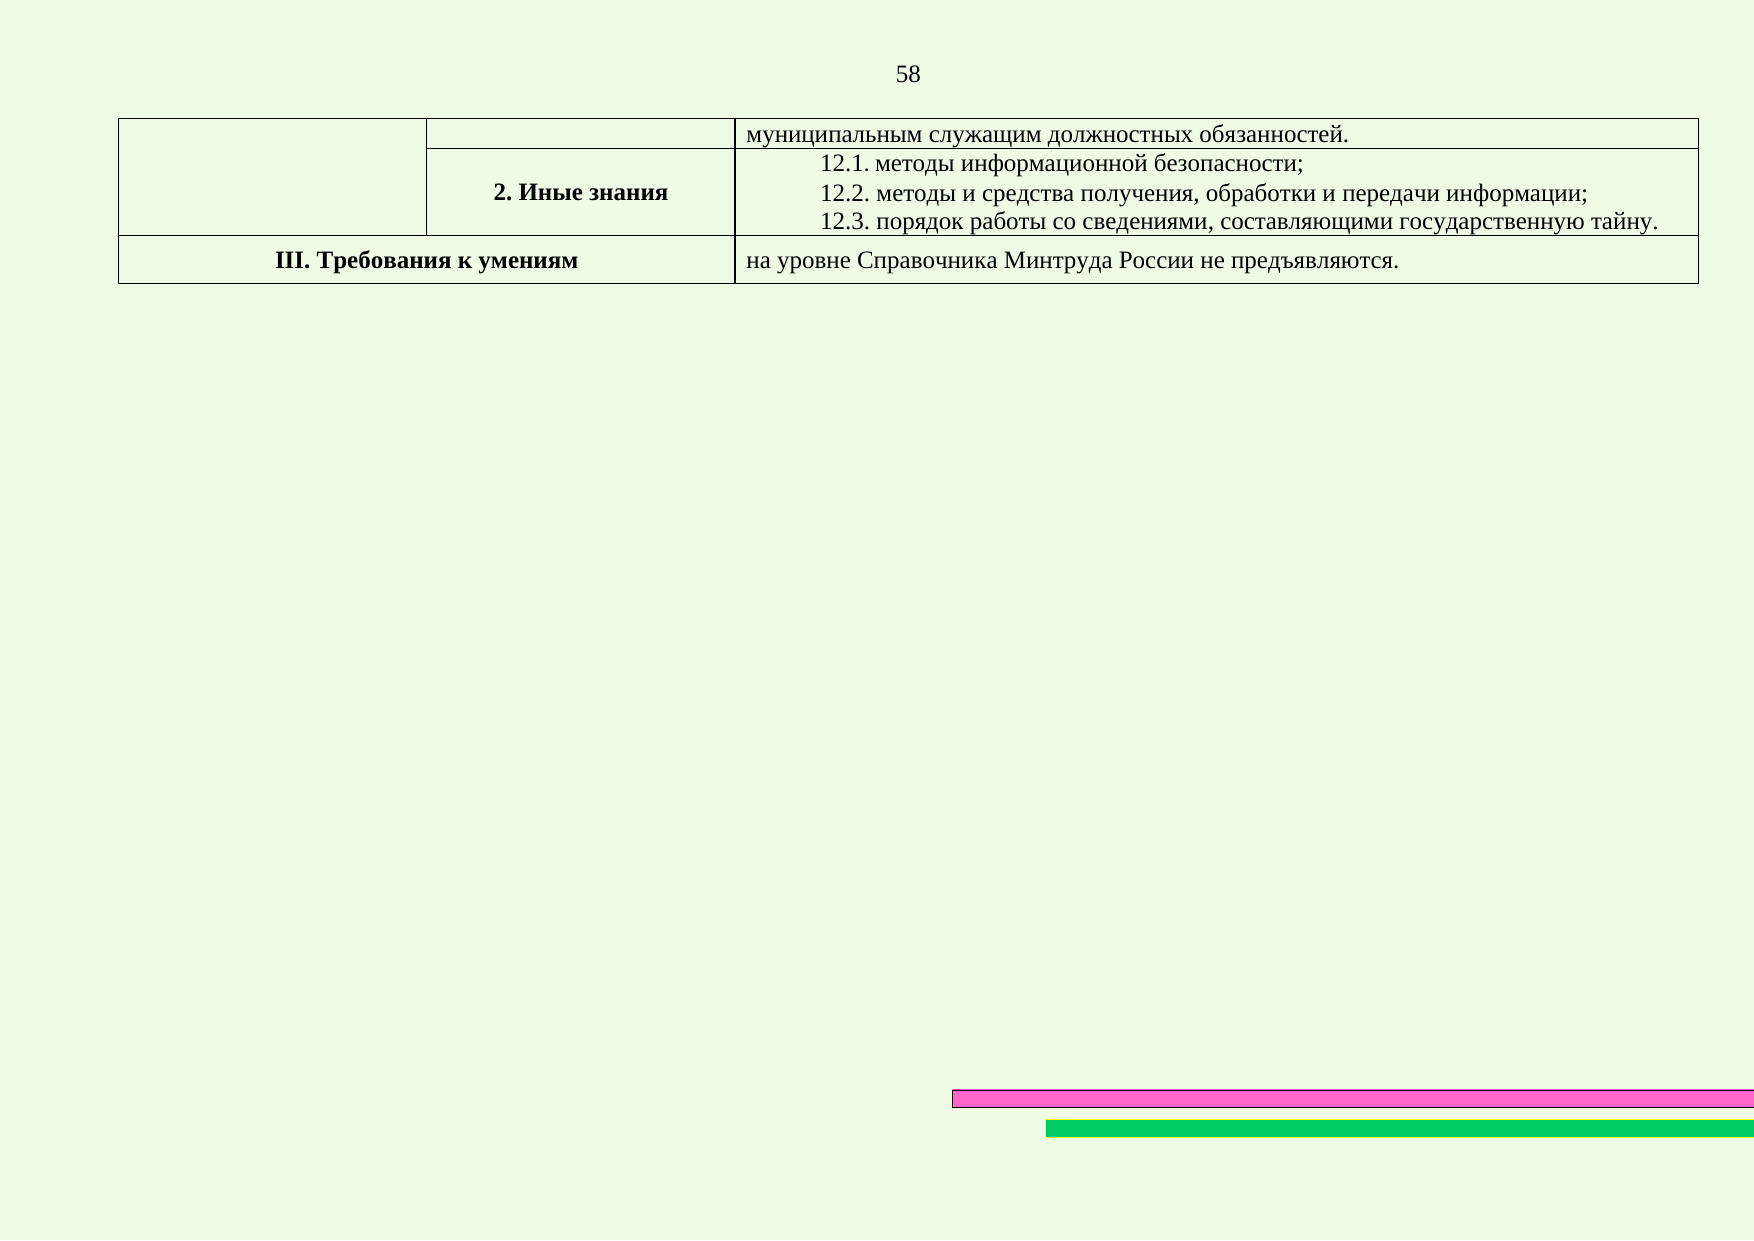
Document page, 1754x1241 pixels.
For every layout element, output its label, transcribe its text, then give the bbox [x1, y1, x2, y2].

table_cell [119, 119, 426, 235]
table_cell 2. Иные знания [427, 149, 734, 235]
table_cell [427, 119, 734, 147]
table_cell 12.1. методы информационной безопасности; 12.2. методы и средства получения, обработки и передачи информации; 12.3. порядок работы со сведениями, составляющими государственную тайну. [736, 149, 1698, 235]
table_cell на уровне Справочника Минтруда России не предъявляются. [736, 236, 1698, 283]
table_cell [736, 119, 1698, 147]
table_cell III. Требования к умениям [119, 236, 734, 283]
